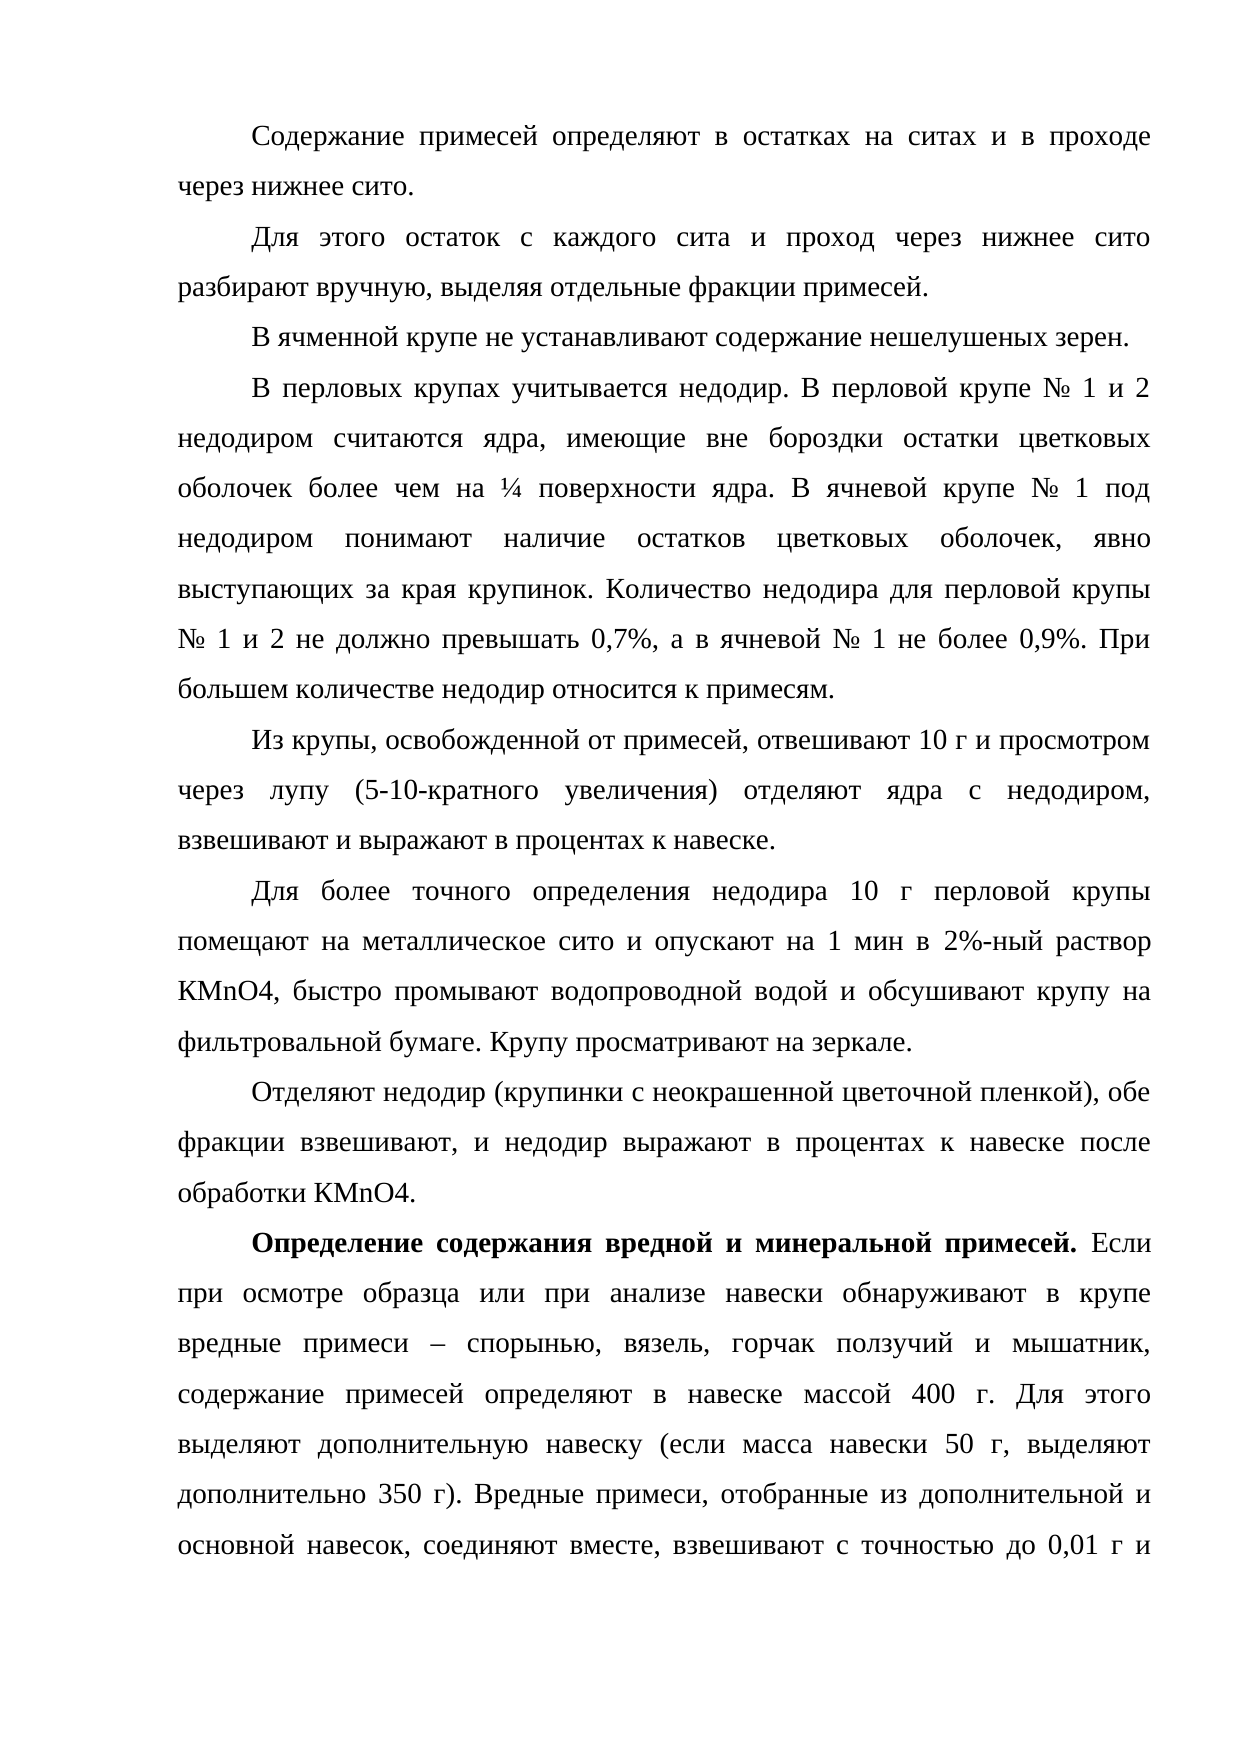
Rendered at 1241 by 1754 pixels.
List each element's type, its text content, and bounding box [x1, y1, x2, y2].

text Для более точного определения недодира 10 г перловой крупы помещают на металлическое сито и опускают на 1 мин в 2%-ный раствор КМnO4, быстро промывают водопроводной водой и обсушивают крупу на фильтровальной бумаге. Крупу просматривают на зеркале. [177, 873, 1152, 1057]
text Из крупы, освобожденной от примесей, отвешивают 10 г и просмотром через лупу (5-10-кратного увеличения) отделяют ядра с недодиром, взвешивают и выражают в процентах к навеске. [177, 722, 1152, 856]
text Содержание примесей определяют в остатках на ситах и в проходе через нижнее сито. [177, 118, 1152, 202]
text В перловых крупах учитывается недодир. В перловой крупе № 1 и 2 недодиром считаются ядра, имеющие вне бороздки остатки цветковых оболочек более чем на ¼ поверхности ядра. В ячневой крупе № 1 под недодиром понимают наличие остатков цветковых оболочек, явно выступающих за края крупинок. Количество недодира для перловой крупы № 1 и 2 не должно превышать 0,7%, а в ячневой № 1 не более 0,9%. При большем количестве недодир относится к примесям. [177, 370, 1152, 705]
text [177, 1225, 1152, 1560]
text Отделяют недодир (крупинки с неокрашенной цветочной пленкой), обе фракции взвешивают, и недодир выражают в процентах к навеске после обработки КМnO4. [177, 1074, 1152, 1208]
text Для этого остаток с каждого сита и проход через нижнее сито разбирают вручную, выделяя отдельные фракции примесей. [177, 219, 1152, 303]
text В ячменной крупе не устанавливают содержание нешелушеных зерен. [177, 319, 1152, 353]
